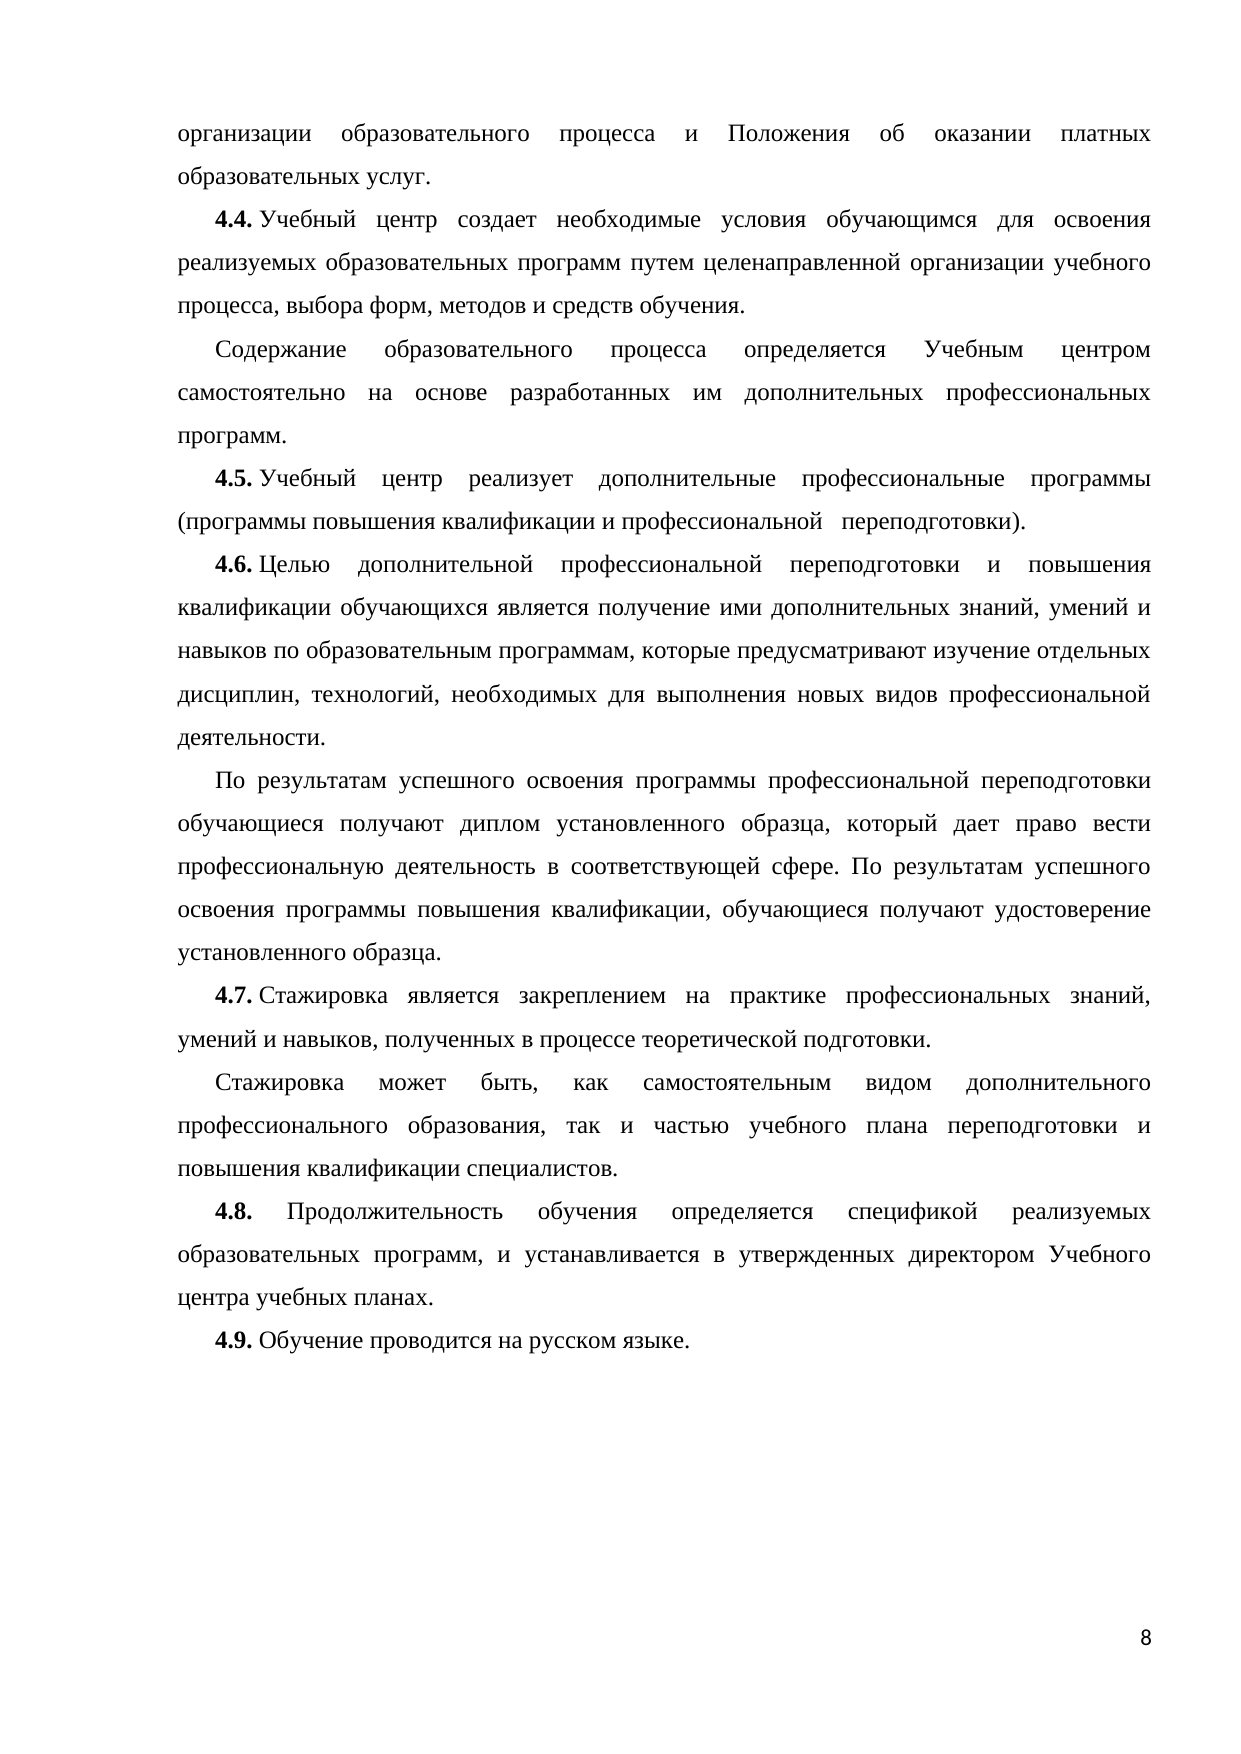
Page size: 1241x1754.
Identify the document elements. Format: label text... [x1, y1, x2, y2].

text Стажировка может быть, как самостоятельным видом дополнительного профессионального образования, так и частью учебного плана переподготовки и повышения квалификации специалистов. [177, 1067, 1152, 1182]
text Содержание образовательного процесса определяется Учебным центром самостоятельно на основе разработанных им дополнительных профессиональных программ. [177, 334, 1152, 449]
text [177, 118, 1152, 190]
text 4.4. Учебный центр создает необходимые условия обучающимся для освоения реализуемых образовательных программ путем целенаправленной организации учебного процесса, выбора форм, методов и средств обучения. [177, 204, 1152, 319]
text 4.8. Продолжительность обучения определяется спецификой реализуемых образовательных программ, и устанавливается в утвержденных директором Учебного центра учебных планах. [177, 1196, 1152, 1311]
text 4.7. Стажировка является закреплением на практике профессиональных знаний, умений и навыков, полученных в процессе теоретической подготовки. [177, 981, 1152, 1052]
text 4.6. Целью дополнительной профессиональной переподготовки и повышения квалификации обучающихся является получение ими дополнительных знаний, умений и навыков по образовательным программам, которые предусматривают изучение отдельных дисциплин, технологий, необходимых для выполнения новых видов профессиональной деятельности. [177, 549, 1152, 751]
text 4.9. Обучение проводится на русском языке. [177, 1326, 1152, 1354]
text По результатам успешного освоения программы профессиональной переподготовки обучающиеся получают диплом установленного образца, который дает право вести профессиональную деятельность в соответствующей сфере. По результатам успешного освоения программы повышения квалификации, обучающиеся получают удостоверение установленного образца. [177, 765, 1152, 966]
text 4.5. Учебный центр реализует дополнительные профессиональные программы (программы повышения квалификации и профессиональной переподготовки). [177, 463, 1152, 535]
